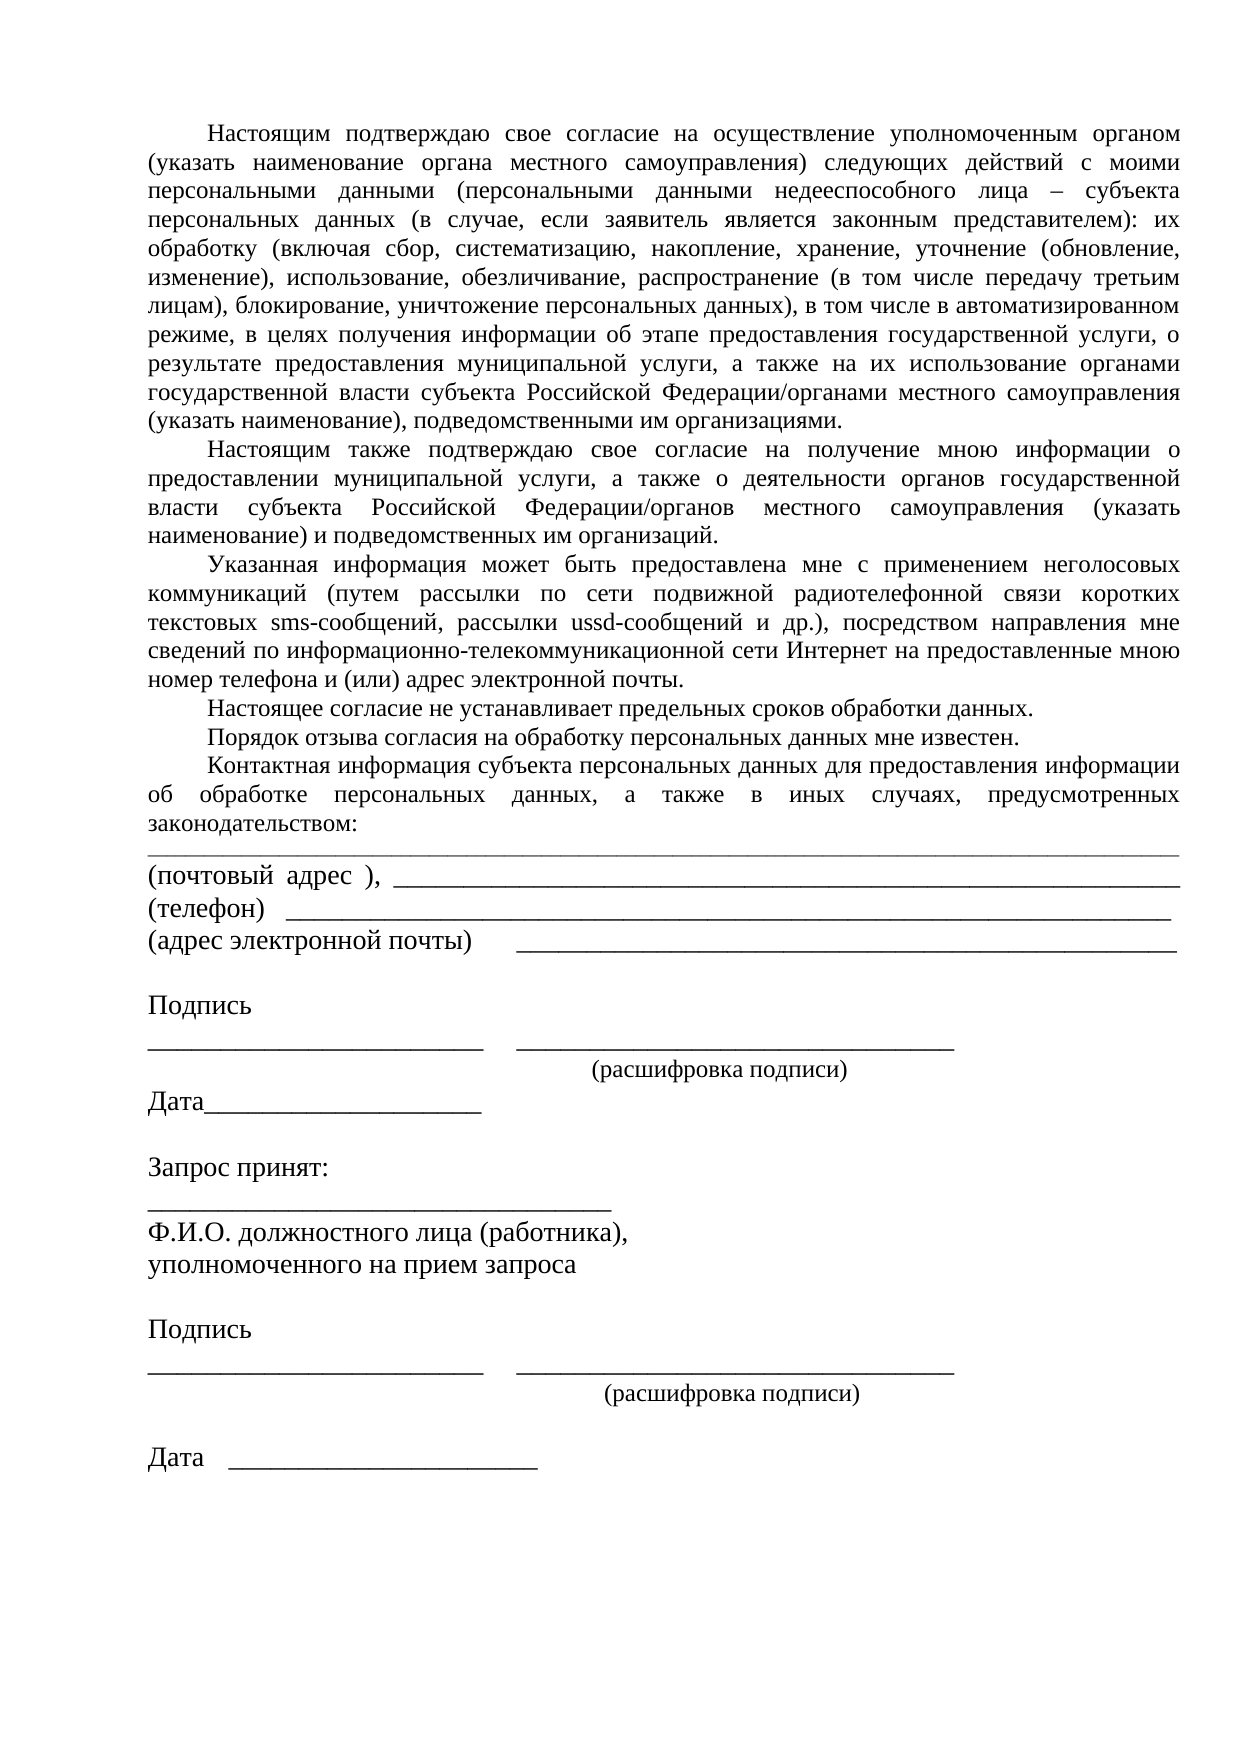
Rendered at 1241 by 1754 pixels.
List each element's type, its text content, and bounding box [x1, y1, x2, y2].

text Настоящее согласие не устанавливает предельных сроков обработки данных. [148, 693, 1181, 722]
text (адрес электронной почты) _______________________________________________ [148, 923, 1181, 956]
text _________________________________ [148, 1182, 1181, 1214]
text уполномоченного на прием запроса [148, 1247, 1181, 1279]
text ______________________________________________________________________________________________________________ (почтовый адрес ), ________________________________________________________ (телефон) _______________________________________________________________ [148, 837, 1181, 923]
text Настоящим подтверждаю свое согласие на осуществление уполномоченным органом (указать наименование органа местного самоуправления) следующих действий с моими персональными данными (персональными данными недееспособного лица – субъекта персональных данных (в случае, если заявитель является законным представителем): их обработку (включая сбор, систематизацию, накопление, хранение, уточнение (обновление, изменение), использование, обезличивание, распространение (в том числе передачу третьим лицам), блокирование, уничтожение персональных данных), в том числе в автоматизированном режиме, в целях получения информации об этапе предоставления государственной услуги, о результате предоставления муниципальной услуги, а также на их использование органами государственной власти субъекта Российской Федерации/органами местного самоуправления (указать наименование), подведомственными им организациями. [148, 118, 1181, 434]
text Контактная информация субъекта персональных данных для предоставления информации об обработке персональных данных, а также в иных случаях, предусмотренных законодательством: [148, 751, 1181, 837]
text Настоящим также подтверждаю свое согласие на получение мною информации о предоставлении муниципальной услуги, а также о деятельности органов государственной власти субъекта Российской Федерации/органов местного самоуправления (указать наименование) и подведомственных им организаций. [148, 434, 1181, 549]
text (расшифровка подписи) [148, 1378, 1181, 1406]
text Запрос принят: [148, 1150, 1181, 1182]
text Порядок отзыва согласия на обработку персональных данных мне известен. [148, 722, 1181, 751]
text Дата ______________________ [148, 1440, 1181, 1472]
text _______________________ ______________________________ [148, 1020, 1181, 1054]
text Указанная информация может быть предоставлена мне с применением неголосовых коммуникаций (путем рассылки по сети подвижной радиотелефонной связи коротких текстовых sms-сообщений, рассылки ussd-сообщений и др.), посредством направления мне сведений по информационно-телекоммуникационной сети Интернет на предоставленные мною номер телефона и (или) адрес электронной почты. [148, 549, 1181, 693]
text Подпись [148, 1312, 1181, 1344]
text Подпись [148, 988, 1181, 1020]
text _______________________ ______________________________ [148, 1344, 1181, 1378]
text (расшифровка подписи) [148, 1054, 1181, 1083]
text Дата___________________ [148, 1083, 1181, 1116]
text Ф.И.О. должностного лица (работника), [148, 1214, 1181, 1247]
